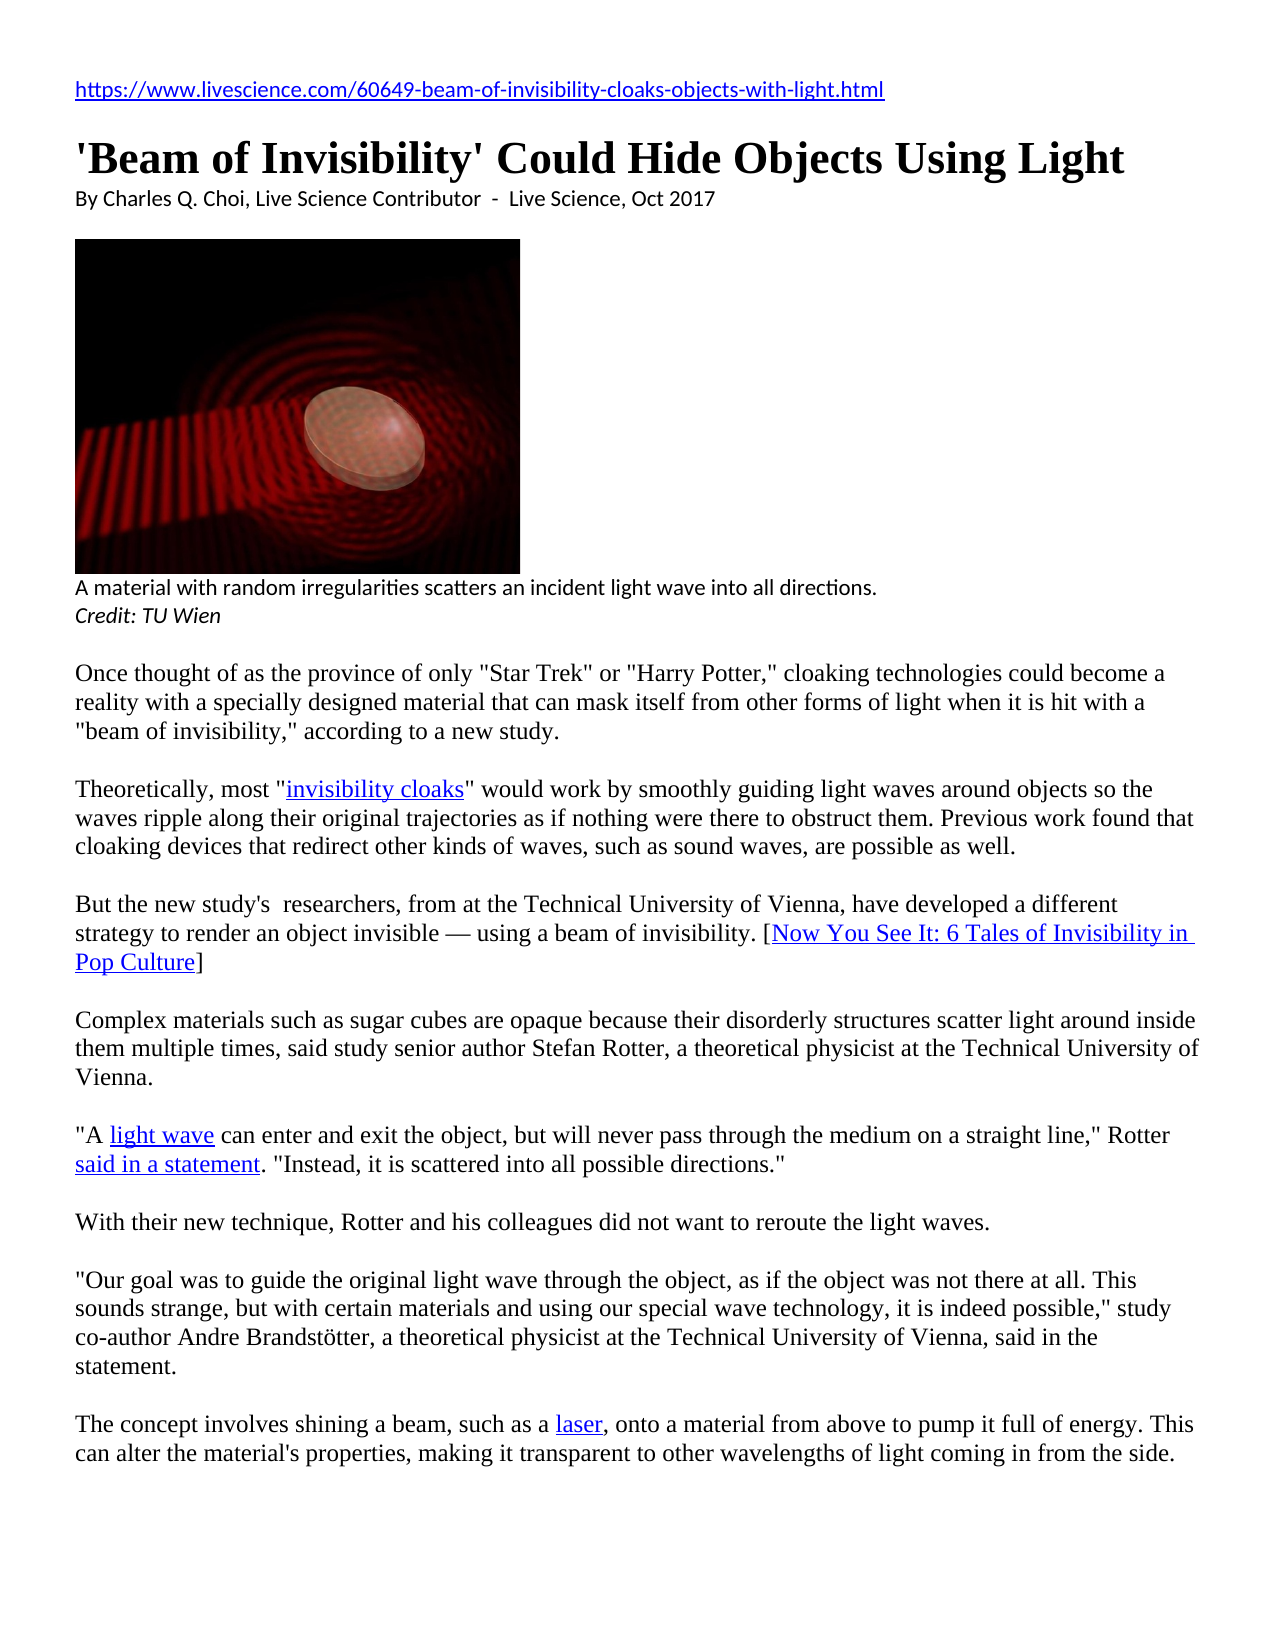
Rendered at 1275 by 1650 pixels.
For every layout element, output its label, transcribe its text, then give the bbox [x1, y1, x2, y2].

text "Our goal was to guide the original light wave through the object, as if the object was not there at all. This sounds strange, but with certain materials and using our special wave technology, it is indeed possible," study co-author Andre Brandstötter, a theoretical physicist at the Technical University of Vienna, said in the statement. [75, 1265, 1200, 1380]
text "A light wave can enter and exit the object, but will never pass through the medium on a straight line," Rotter said in a statement. "Instead, it is scattered into all possible directions." [75, 1120, 1200, 1178]
text Credit: TU Wien [75, 601, 1200, 629]
text https://www.livescience.com/60649-beam-of-invisibility-cloaks-objects-with-light.html [75, 75, 1200, 103]
text Theoretically, most "invisibility cloaks" would work by smoothly guiding light waves around objects so the waves ripple along their original trajectories as if nothing were there to obstruct them. Previous work found that cloaking devices that redirect other kinds of waves, such as sound waves, are possible as well. [75, 774, 1200, 860]
text A material with random irregularities scatters an incident light wave into all directions. [75, 573, 1200, 601]
picture [75, 239, 521, 574]
text Complex materials such as sugar cubes are opaque because their disorderly structures scatter light around inside them multiple times, said study senior author Stefan Rotter, a theoretical physicist at the Technical University of Vienna. [75, 1005, 1200, 1091]
subtitle 'Beam of Invisibility' Could Hide Objects Using Light [75, 131, 1200, 184]
text With their new technique, Rotter and his colleagues did not want to reroute the light waves. [75, 1207, 1200, 1236]
text But the new study's researchers, from at the Technical University of Vienna, have developed a different strategy to render an object invisible — using a beam of invisibility. [Now You See It: 6 Tales of Invisibility in Pop Culture] [75, 889, 1200, 976]
text Once thought of as the province of only "Star Trek" or "Harry Potter," cloaking technologies could become a reality with a specially designed material that can mask itself from other forms of light when it is hit with a "beam of invisibility," according to a new study. [75, 658, 1200, 745]
text The concept involves shining a beam, such as a laser, onto a material from above to pump it full of energy. This can alter the material's properties, making it transparent to other wavelengths of light coming in from the side. [75, 1409, 1200, 1466]
text By Charles Q. Choi, Live Science Contributor - Live Science, Oct 2017 [75, 184, 1200, 212]
